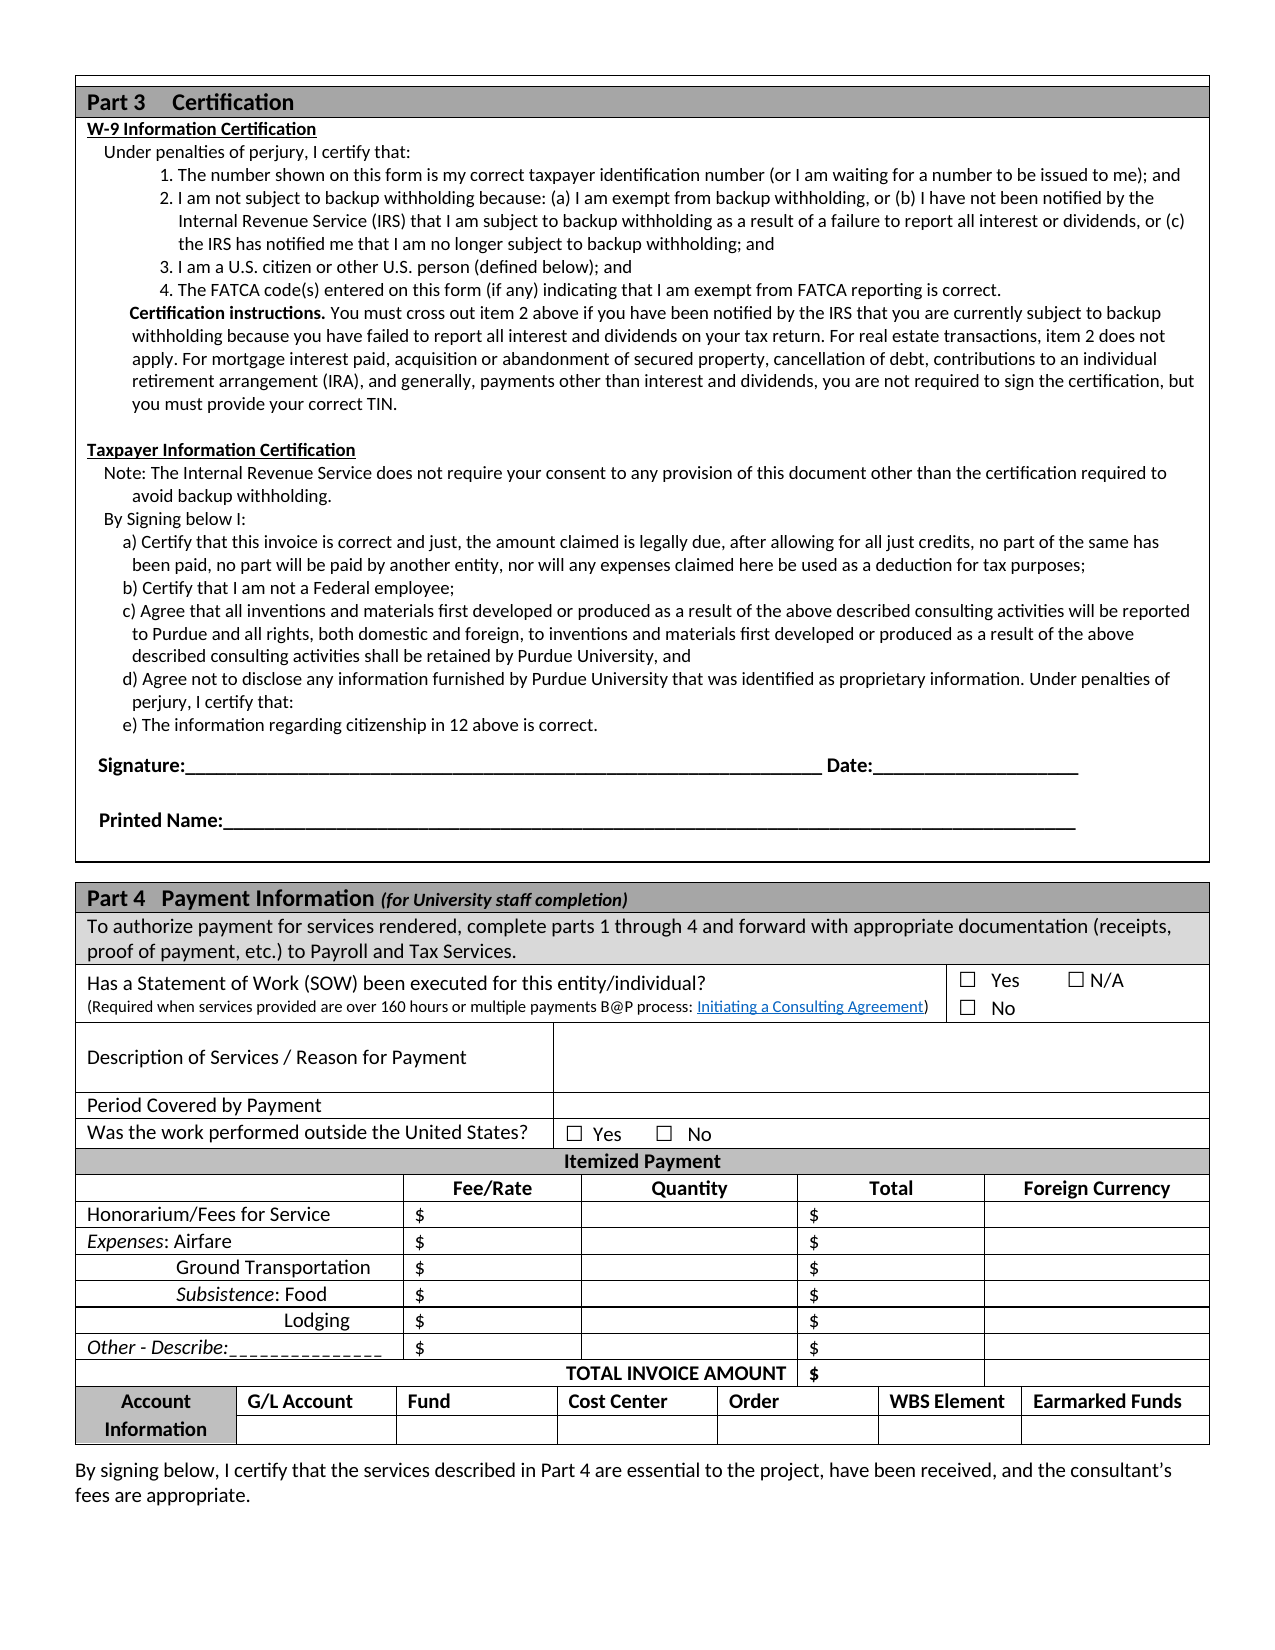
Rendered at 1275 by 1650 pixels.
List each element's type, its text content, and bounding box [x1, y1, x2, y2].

table_cell Fund [397, 1387, 557, 1414]
table_cell [582, 1228, 797, 1253]
table_cell [582, 1255, 797, 1280]
table_cell $ [798, 1281, 984, 1306]
table_cell WBS Element [879, 1387, 1021, 1414]
table_cell $ [404, 1281, 581, 1306]
table_cell [718, 1416, 878, 1443]
table_cell [554, 1023, 1209, 1092]
table_cell W-9 Information Certification Under penalties of perjury, I certify that: 1. The number shown on this form is my correct taxpayer identification number (or I am waiting for a number to be issued to me); and 2. I am not subject to backup withholding because: (a) I am exempt from backup withholding, or (b) I have not been notified by the Internal Revenue Service (IRS) that I am subject to backup withholding as a result of a failure to report all interest or dividends, or (c) the IRS has notified me that I am no longer subject to backup withholding; and 3. I am a U.S. citizen or other U.S. person (defined below); and 4. The FATCA code(s) entered on this form (if any) indicating that I am exempt from FATCA reporting is correct. Certification instructions. You must cross out item 2 above if you have been notified by the IRS that you are currently subject to backup withholding because you have failed to report all interest and dividends on your tax return. For real estate transactions, item 2 does not apply. For mortgage interest paid, acquisition or abandonment of secured property, cancellation of debt, contributions to an individual retirement arrangement (IRA), and generally, payments other than interest and dividends, you are not required to sign the certification, but you must provide your correct TIN. Taxpayer Information Certification Note: The Internal Revenue Service does not require your consent to any provision of this document other than the certification required to avoid backup withholding. By Signing below I: a) Certify that this invoice is correct and just, the amount claimed is legally due, after allowing for all just credits, no part of the same has been paid, no part will be paid by another entity, nor will any expenses claimed here be used as a deduction for tax purposes; b) Certify that I am not a Federal employee; c) Agree that all inventions and materials first developed or produced as a result of the above described consulting activities will be reported to Purdue and all rights, both domestic and foreign, to inventions and materials first developed or produced as a result of the above described consulting activities shall be retained by Purdue University, and d) Agree not to disclose any information furnished by Purdue University that was identified as proprietary information. Under penalties of perjury, I certify that: e) The information regarding citizenship in 12 above is correct. Signature:______________________________________________________________ Date:____________________ Printed Name:___________________________________________________________________________________ [76, 118, 1209, 861]
table_header Part 4 Payment Information (for University staff completion) [76, 883, 1209, 912]
table_cell $ [798, 1360, 984, 1386]
table_cell [985, 1308, 1209, 1333]
table_cell Has a Statement of Work (SOW) been executed for this entity/individual? (Required when services provided are over 160 hours or multiple payments B@P process: Initiating a Consulting Agreement) [76, 965, 946, 1022]
table_cell Other - Describe:_______________ [76, 1334, 403, 1359]
table_cell [582, 1308, 797, 1333]
table_cell [582, 1281, 797, 1306]
table_cell Ground Transportation [76, 1255, 403, 1280]
table_cell $ [798, 1255, 984, 1280]
table_cell [582, 1334, 797, 1359]
table_cell [76, 1175, 403, 1201]
table_cell $ [404, 1202, 581, 1227]
table_cell Expenses: Airfare [76, 1228, 403, 1253]
text By signing below, I certify that the services described in Part 4 are essential to the project, have been received, and the consultant’s fees are appropriate. [75, 1457, 1200, 1508]
table_cell Foreign Currency [985, 1175, 1209, 1201]
table_cell [582, 1202, 797, 1227]
table_cell Itemized Payment [76, 1149, 1209, 1174]
table_cell Part 3 Certification [76, 87, 1209, 117]
table_cell $ [798, 1202, 984, 1227]
table_cell $ [404, 1334, 581, 1359]
table_cell Cost Center [558, 1387, 717, 1414]
table_cell Honorarium/Fees for Service [76, 1202, 403, 1227]
table_cell $ [798, 1308, 984, 1333]
table_cell [985, 1281, 1209, 1306]
table_cell [397, 1416, 557, 1443]
table_cell Period Covered by Payment [76, 1093, 553, 1118]
table_cell Was the work performed outside the United States? [76, 1119, 553, 1148]
table_cell Account Information [76, 1387, 236, 1443]
table_cell Earmarked Funds [1022, 1387, 1209, 1414]
table_cell Description of Services / Reason for Payment [76, 1023, 553, 1092]
table_cell [985, 1334, 1209, 1359]
table_cell [879, 1416, 1021, 1443]
table_cell $ [798, 1228, 984, 1253]
table_cell [558, 1416, 717, 1443]
table_cell To authorize payment for services rendered, complete parts 1 through 4 and forward with appropriate documentation (receipts, proof of payment, etc.) to Payroll and Tax Services. [76, 913, 1209, 964]
table_cell Quantity [582, 1175, 797, 1201]
table_cell Yes N/A No [947, 965, 1209, 1022]
table_cell $ [404, 1228, 581, 1253]
table_cell Lodging [76, 1308, 403, 1333]
table_cell [985, 1255, 1209, 1280]
table_cell Fee/Rate [404, 1175, 581, 1201]
table_cell [1022, 1416, 1209, 1443]
table_cell TOTAL INVOICE AMOUNT [76, 1360, 797, 1386]
table_cell $ [404, 1308, 581, 1333]
table_cell [985, 1228, 1209, 1253]
table_cell G/L Account [237, 1387, 396, 1414]
table_cell [554, 1093, 1209, 1118]
table_cell [985, 1202, 1209, 1227]
table_cell Subsistence: Food [76, 1281, 403, 1306]
table_cell $ [798, 1334, 984, 1359]
table_cell [237, 1416, 396, 1443]
table_cell Order [718, 1387, 878, 1414]
table_cell Yes No [554, 1119, 1209, 1148]
table_cell Total [798, 1175, 984, 1201]
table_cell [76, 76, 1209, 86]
table_cell [985, 1360, 1209, 1386]
table_cell $ [404, 1255, 581, 1280]
